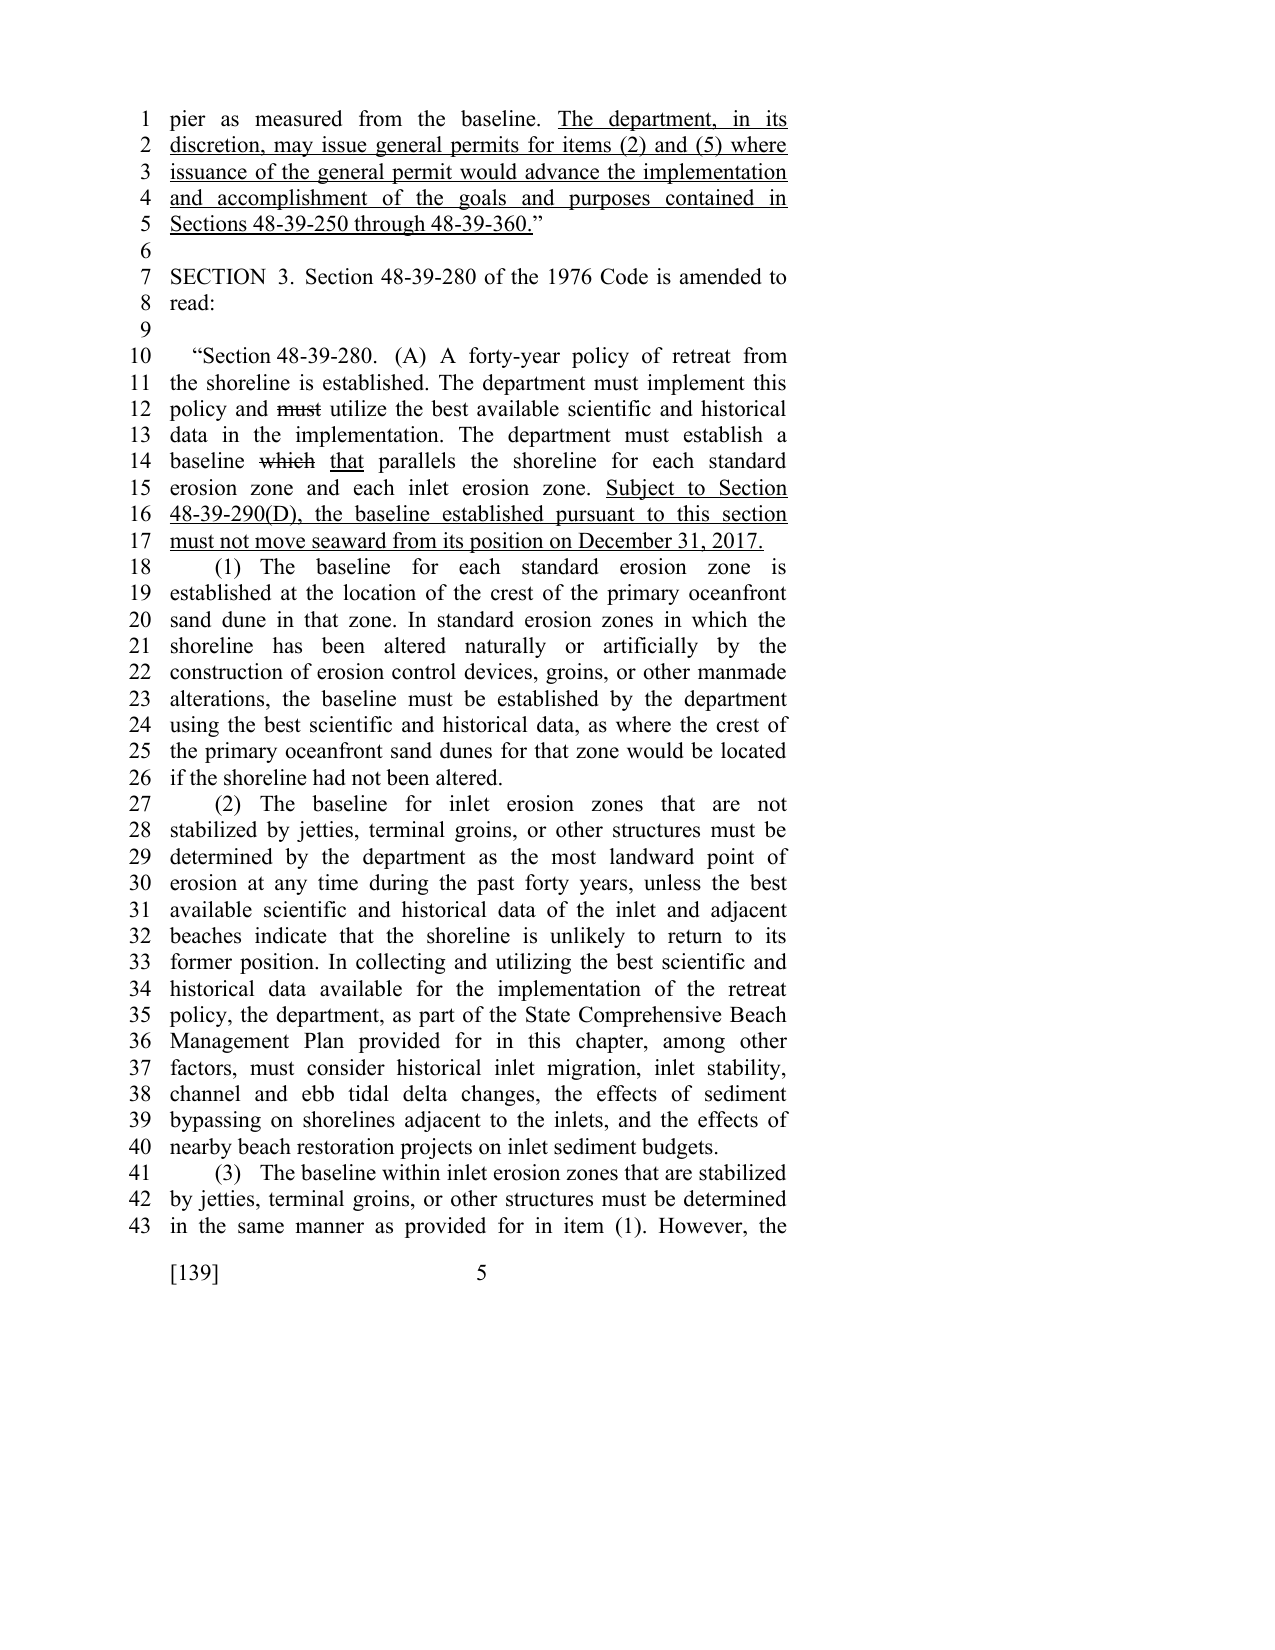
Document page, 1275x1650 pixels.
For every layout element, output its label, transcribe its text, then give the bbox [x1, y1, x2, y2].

text (1) The baseline for each standard erosion zone is established at the location of the crest of the primary oceanfront sand dune in that zone. In standard erosion zones in which the shoreline has been altered naturally or artificially by the construction of erosion control devices, groins, or other manmade alterations, the baseline must be established by the department using the best scientific and historical data, as where the crest of the primary oceanfront sand dunes for that zone would be located if the shoreline had not been altered. [169, 553, 787, 790]
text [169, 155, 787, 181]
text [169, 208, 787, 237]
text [169, 1159, 787, 1238]
text SECTION 3. Section 48-39-280 of the 1976 Code is amended to read: [169, 263, 787, 316]
text “Section 48-39-280. (A) A forty-year policy of retreat from the shoreline is established. The department must implement this policy and must utilize the best available scientific and historical data in the implementation. The department must establish a baseline which that parallels the shoreline for each standard erosion zone and each inlet erosion zone. Subject to Section 48-39-290(D), the baseline established pursuant to this section must not move seaward from its position on December 31, 2017. [169, 342, 787, 523]
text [169, 105, 787, 154]
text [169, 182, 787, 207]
text (2) The baseline for inlet erosion zones that are not stabilized by jetties, terminal groins, or other structures must be determined by the department as the most landward point of erosion at any time during the past forty years, unless the best available scientific and historical data of the inlet and adjacent beaches indicate that the shoreline is unlikely to return to its former position. In collecting and utilizing the best scientific and historical data available for the implementation of the retreat policy, the department, as part of the State Comprehensive Beach Management Plan provided for in this chapter, among other factors, must consider historical inlet migration, inlet stability, channel and ebb tidal delta changes, the effects of sediment bypassing on shorelines adjacent to the inlets, and the effects of nearby beach restoration projects on inlet sediment budgets. [169, 790, 787, 1159]
